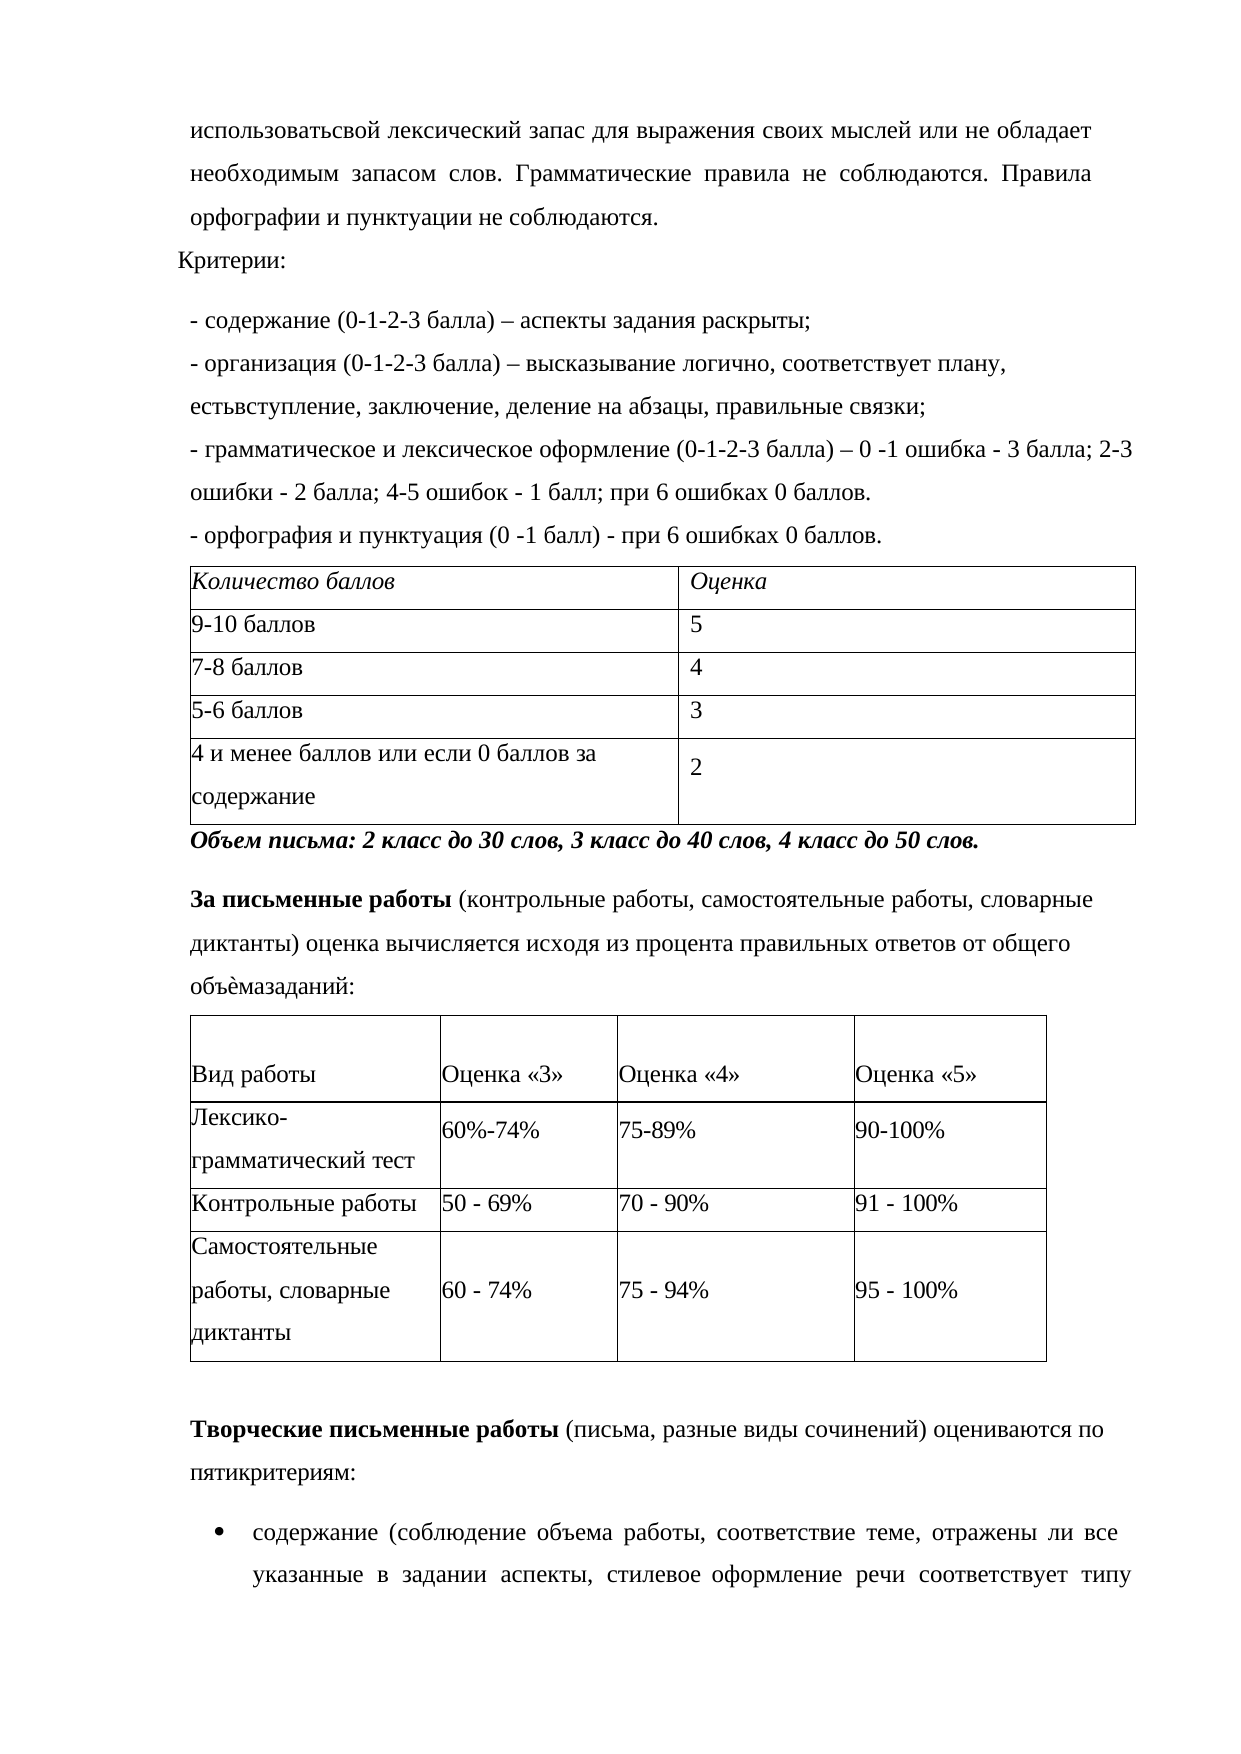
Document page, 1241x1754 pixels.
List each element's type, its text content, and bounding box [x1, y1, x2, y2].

table_cell 75-89% [618, 1103, 854, 1188]
list содержание (0-1-2-3 балла) – аспекты задания раскрыты; [189, 305, 1181, 333]
table_cell 5-6 баллов [191, 696, 678, 738]
table_header Вид работы [191, 1016, 440, 1101]
list орфография и пунктуация (0 -1 балл) - при 6 ошибках 0 баллов. [189, 521, 1181, 549]
text Творческие письменные работы (письма, разные виды сочинений) оцениваются по пятикритериям: [190, 1414, 1181, 1486]
table_header Оценка «4» [618, 1016, 854, 1101]
table_cell 50 - 69% [441, 1189, 617, 1231]
table_cell Контрольные работы [191, 1189, 440, 1231]
list грамматическое и лексическое оформление (0-1-2-3 балла) – 0 -1 ошибка - 3 балла; 2-3 [189, 434, 1181, 463]
text ошибки - 2 балла; 4-5 ошибок - 1 балл; при 6 ошибках 0 баллов. [190, 477, 1181, 506]
table_cell 60 - 74% [441, 1232, 617, 1361]
text использоватьсвой лексический запас для выражения своих мыслей или не обладает необходимым запасом слов. Грамматические правила не соблюдаются. Правила орфографии и пунктуации не соблюдаются. [190, 115, 1092, 230]
table_cell 95 - 100% [855, 1232, 1046, 1361]
table_cell 3 [679, 696, 1135, 738]
table_cell 4 [679, 653, 1135, 695]
table_cell 60%-74% [441, 1103, 617, 1188]
table_cell 91 - 100% [855, 1189, 1046, 1231]
list содержание (соблюдение объема работы, соответствие теме, отражены ли все указанные в задании аспекты, стилевое оформление речи соответствует типу [215, 1517, 1138, 1588]
list организация (0-1-2-3 балла) – высказывание логично, соответствует плану, естьвступление, заключение, деление на абзацы, правильные связки; [190, 348, 1007, 420]
table_header Оценка [679, 567, 1135, 609]
table_cell 75 - 94% [618, 1232, 854, 1361]
table_header Оценка «5» [855, 1016, 1046, 1101]
table_cell Лексико- грамматический тест [191, 1103, 440, 1188]
table_header Оценка «3» [441, 1016, 617, 1101]
table_header Количество баллов [191, 567, 678, 609]
table_cell 70 - 90% [618, 1189, 854, 1231]
table_cell 2 [679, 739, 1135, 824]
table_cell 5 [679, 610, 1135, 652]
table_cell 7-8 баллов [191, 653, 678, 695]
table_cell 4 и менее баллов или если 0 баллов за содержание [191, 739, 678, 824]
table_cell 90-100% [855, 1103, 1046, 1188]
text За письменные работы (контрольные работы, самостоятельные работы, словарные диктанты) оценка вычисляется исходя из процента правильных ответов от общего объѐмазаданий: [190, 884, 1181, 999]
table_cell Самостоятельные работы, словарные диктанты [191, 1232, 440, 1361]
subtitle Объем письма: 2 класс до 30 слов, 3 класс до 40 слов, 4 класс до 50 слов. [190, 825, 1181, 854]
table_cell 9-10 баллов [191, 610, 678, 652]
text Критерии: [177, 245, 1181, 274]
